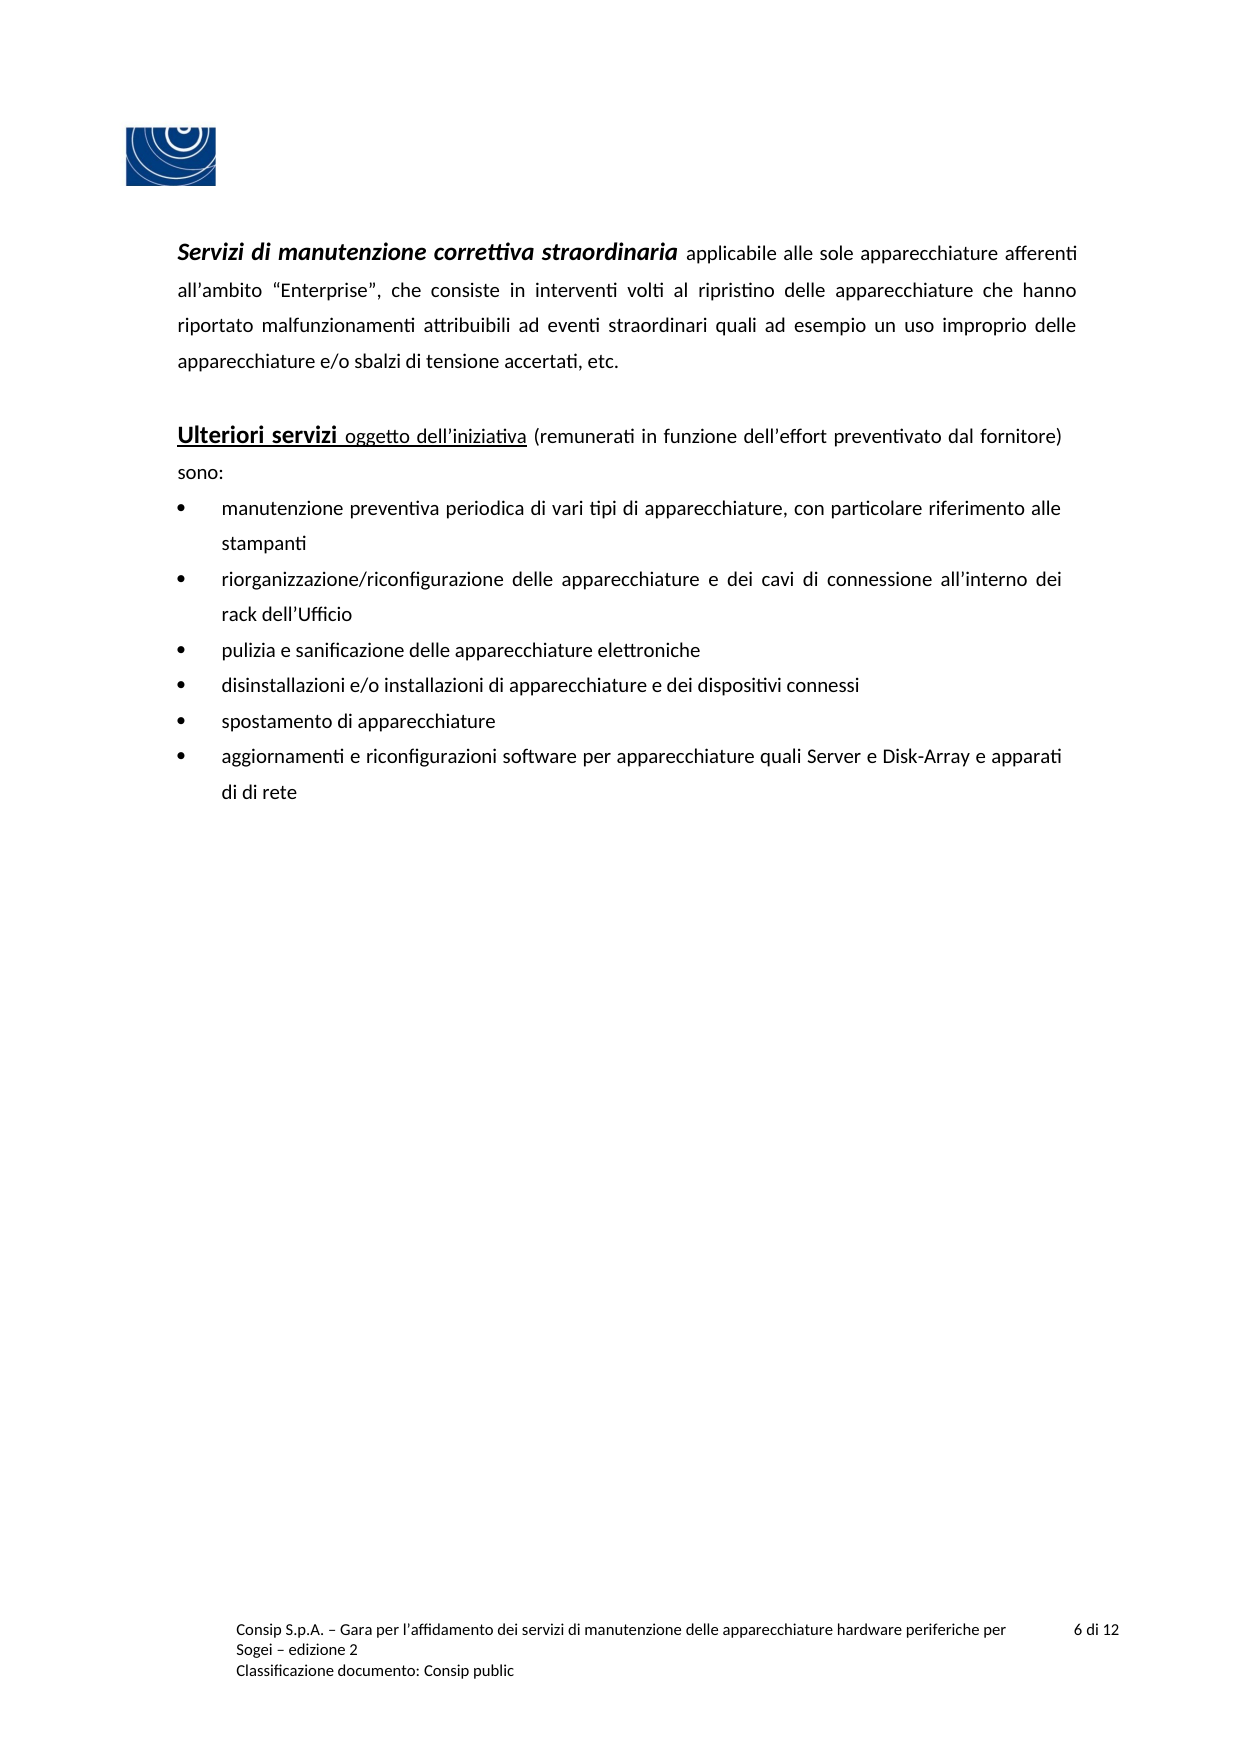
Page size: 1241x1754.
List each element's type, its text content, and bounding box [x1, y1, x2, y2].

text Servizi di manutenzione correttiva straordinaria applicabile alle sole apparecchiature afferenti all’ambito “Enterprise”, che consiste in interventi volti al ripristino delle apparecchiature che hanno riportato malfunzionamenti attribuibili ad eventi straordinari quali ad esempio un uso improprio delle apparecchiature e/o sbalzi di tensione accertati, etc. [177, 236, 1078, 373]
list spostamento di apparecchiature [177, 708, 1063, 734]
text Ulteriori servizi oggetto dell’iniziativa (remunerati in funzione dell’effort preventivato dal fornitore) sono: [177, 419, 1063, 485]
picture [0, 0, 216, 184]
list disinstallazioni e/o installazioni di apparecchiature e dei dispositivi connessi [177, 673, 1063, 698]
list pulizia e sanificazione delle apparecchiature elettroniche [177, 637, 1063, 663]
list aggiornamenti e riconfigurazioni software per apparecchiature quali Server e Disk-Array e apparati di di rete [177, 744, 1063, 805]
list manutenzione preventiva periodica di vari tipi di apparecchiature, con particolare riferimento alle stampanti [177, 495, 1063, 556]
list riorganizzazione/riconfigurazione delle apparecchiature e dei cavi di connessione all’interno dei rack dell’Ufficio [177, 566, 1063, 627]
